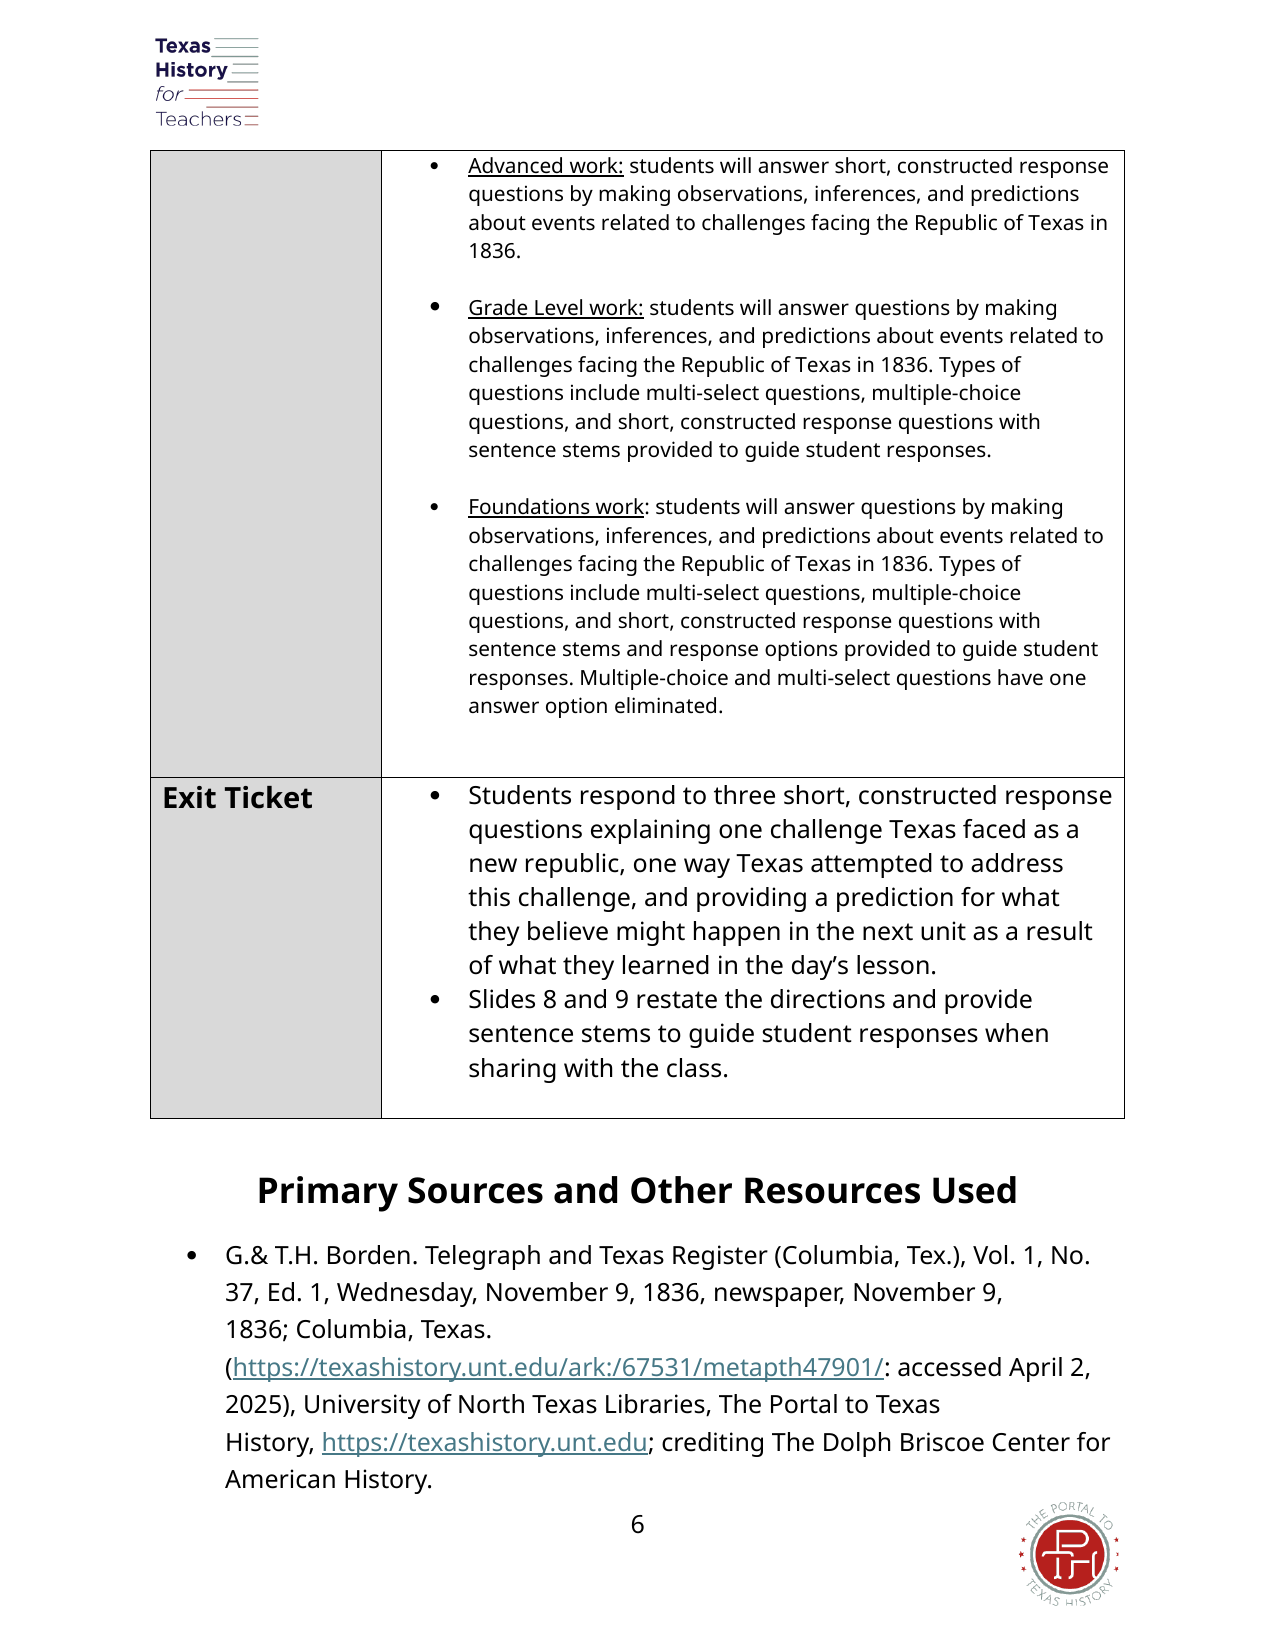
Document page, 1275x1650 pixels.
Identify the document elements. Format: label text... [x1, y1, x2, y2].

picture [1018, 1502, 1119, 1606]
table_cell Exit Ticket [151, 778, 381, 1118]
table_cell Lesson [151, 151, 381, 777]
list G.& T.H. Borden. Telegraph and Texas Register (Columbia, Tex.), Vol. 1, No. 37, Ed. 1, Wednesday, November 9, 1836, newspaper, November 9, 1836; Columbia, Texas. (https://texashistory.unt.edu/ark:/67531/metapth47901/: accessed April 2, 2025), University of North Texas Libraries, The Portal to Texas History, https://texashistory.unt.edu; crediting The Dolph Briscoe Center for American History. [187, 1237, 1125, 1496]
table_cell Students respond to three short, constructed response questions explaining one challenge Texas faced as a new republic, one way Texas attempted to address this challenge, and providing a prediction for what they believe might happen in the next unit as a result of what they learned in the day’s lesson. Slides 8 and 9 restate the directions and provide sentence stems to guide student responses when sharing with the class. [382, 778, 1124, 1118]
text Primary Sources and Other Resources Used [150, 1165, 1125, 1213]
